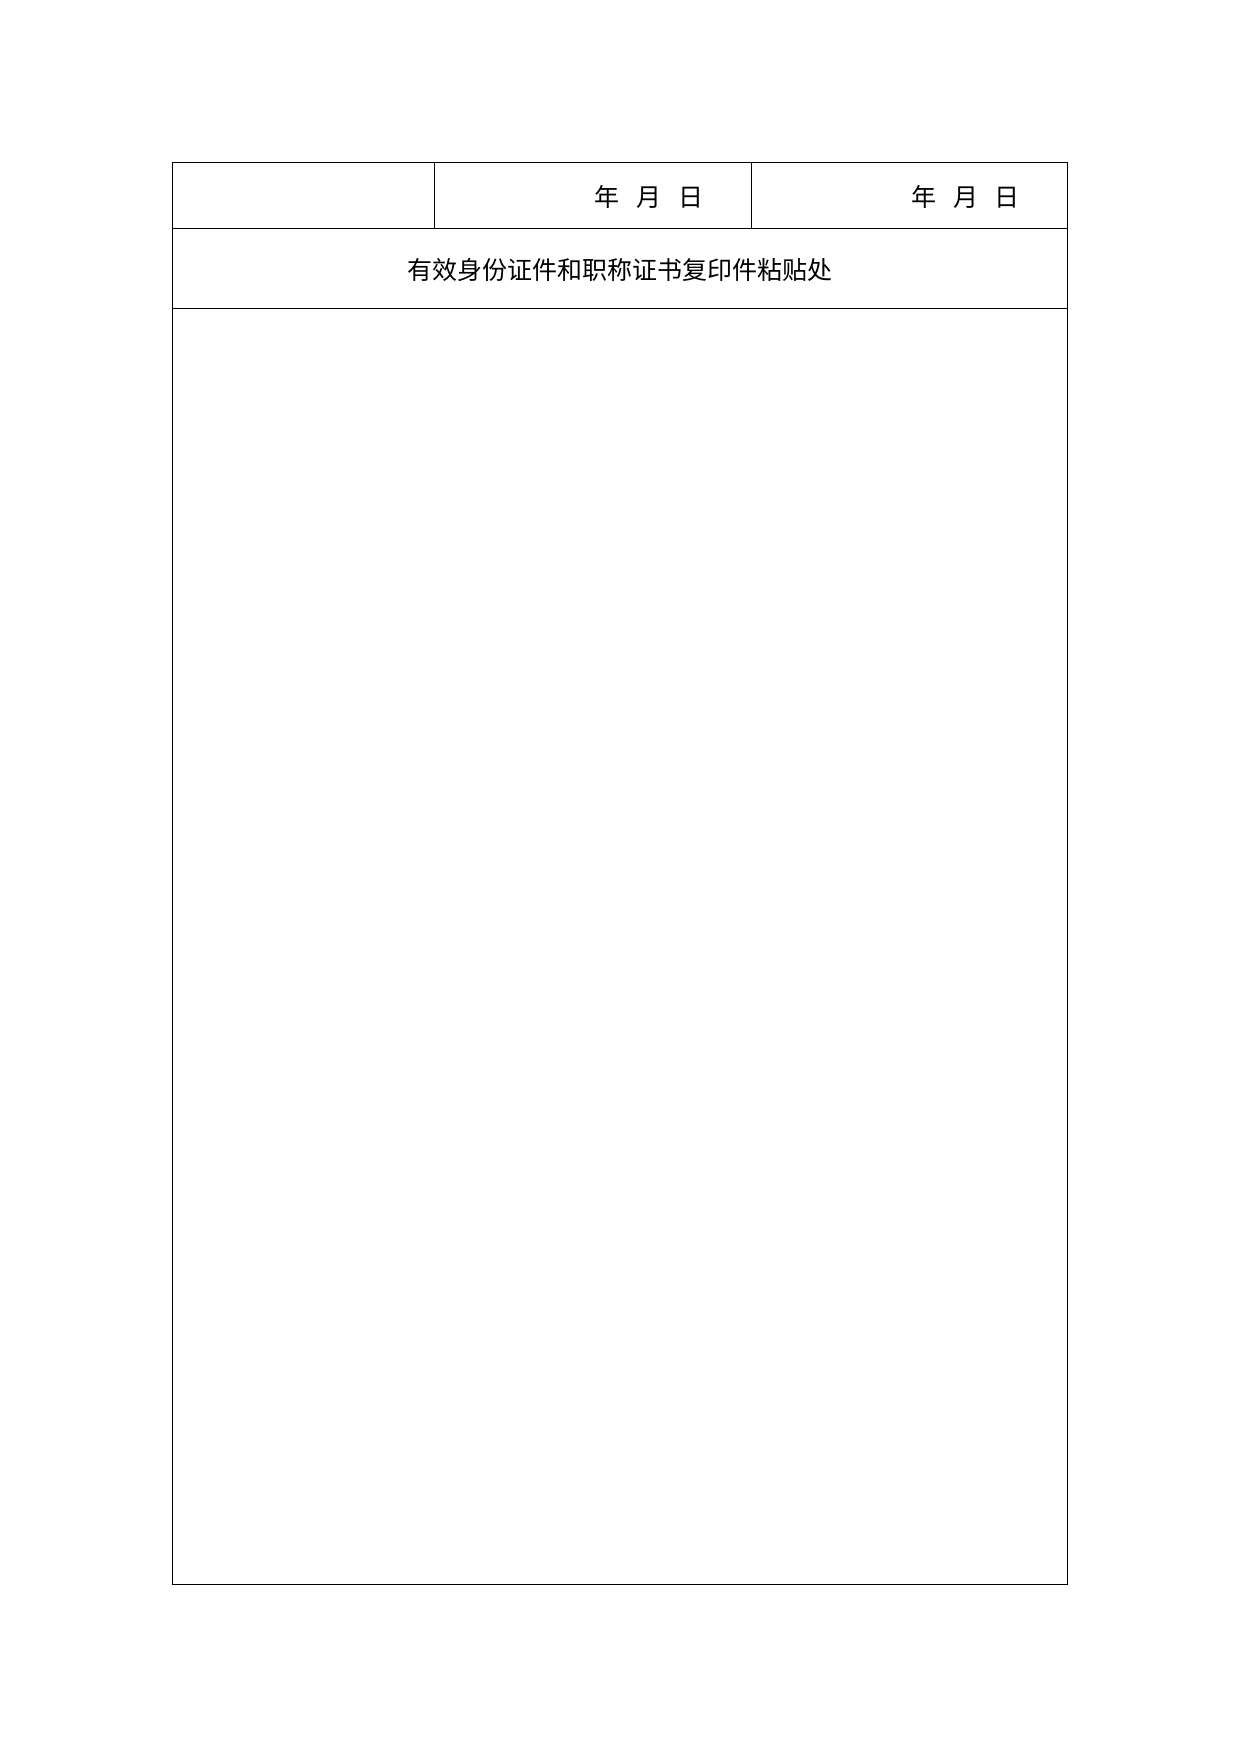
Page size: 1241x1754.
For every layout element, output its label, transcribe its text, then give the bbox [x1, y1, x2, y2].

table_cell 签字人： （盖 章） 年 月 日 [435, 163, 751, 228]
table_cell 签字人： （盖 章） 年 月 日 [752, 163, 1067, 228]
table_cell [173, 163, 434, 228]
table_cell 有效身份证件和职称证书复印件粘贴处 [173, 229, 1067, 307]
table_cell [173, 309, 1067, 1583]
